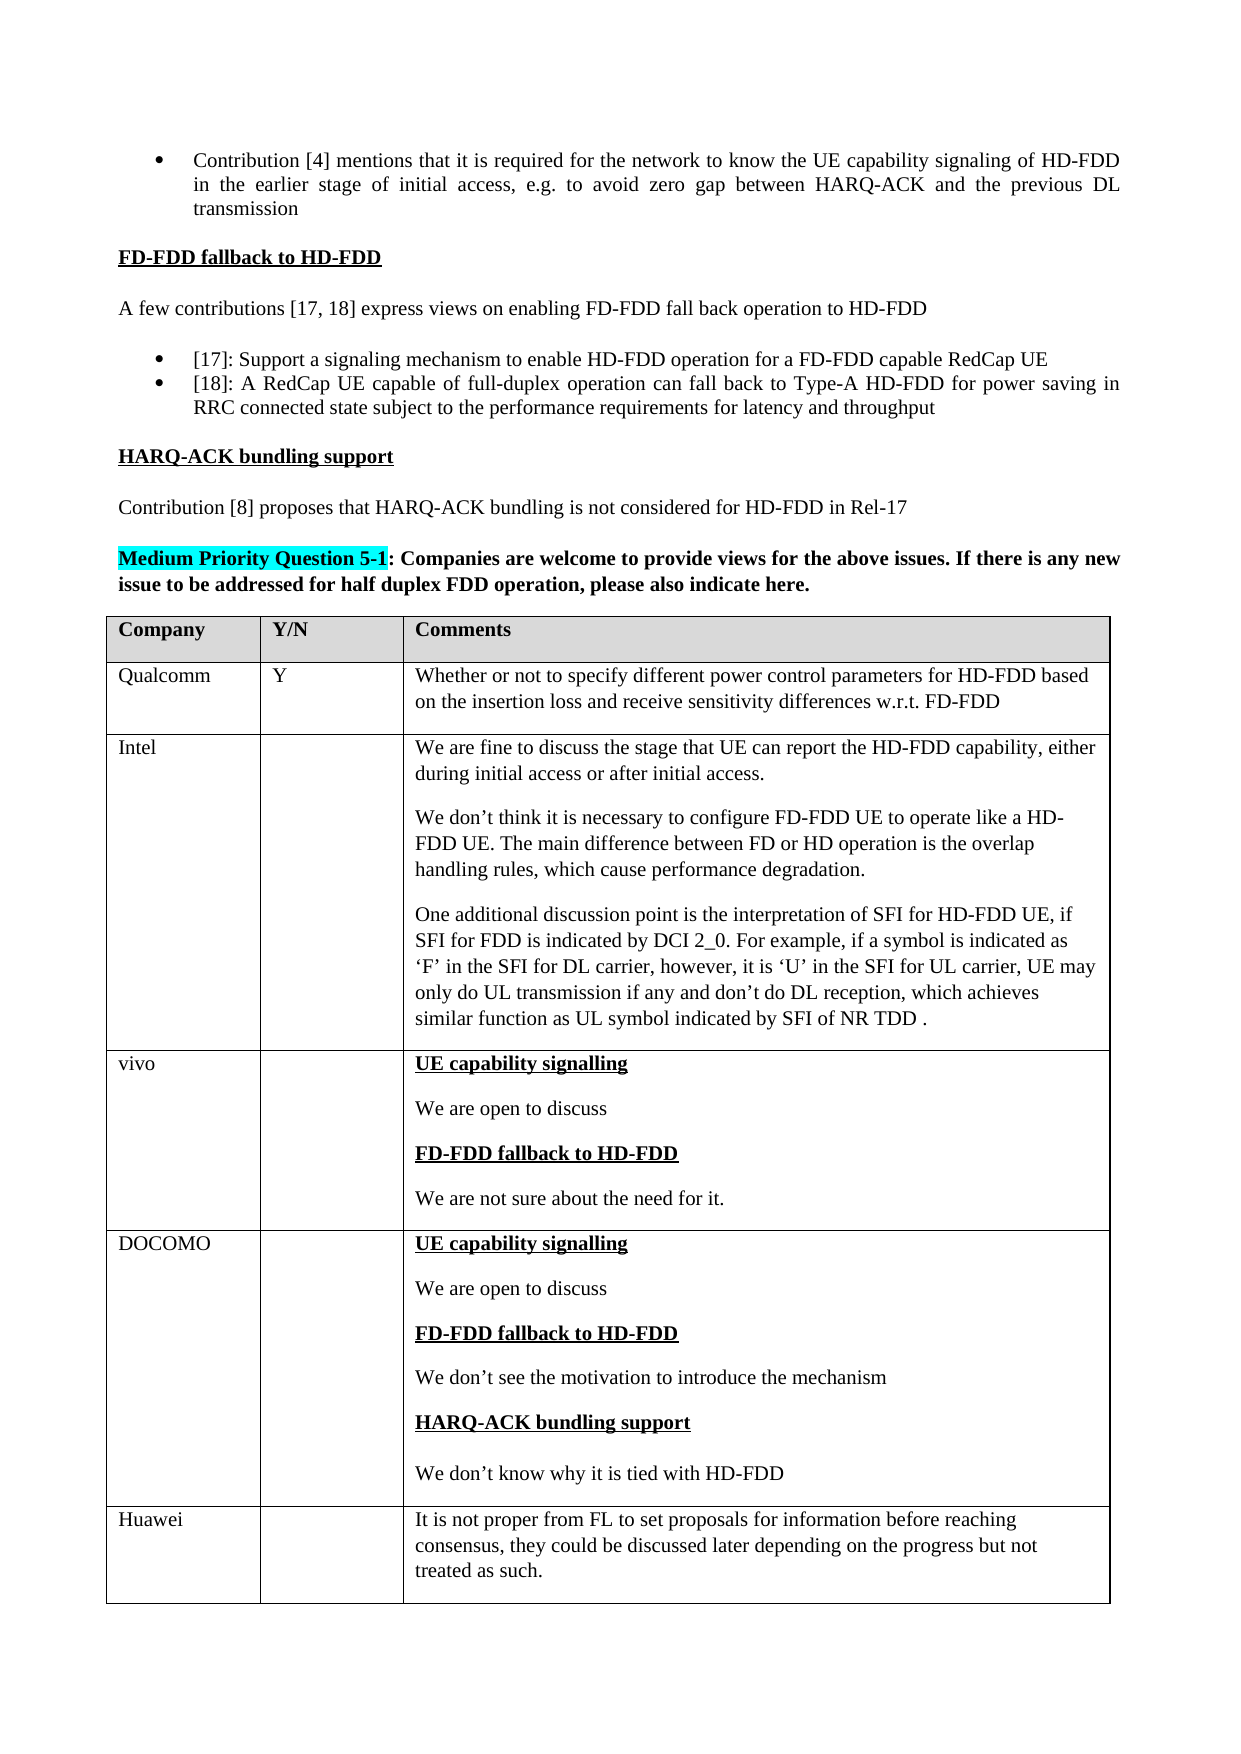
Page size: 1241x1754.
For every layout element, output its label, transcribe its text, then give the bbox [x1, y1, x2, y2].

table_header Comments [404, 617, 1109, 662]
list [17]: Support a signaling mechanism to enable HD-FDD operation for a FD-FDD capable RedCap UE [156, 347, 1122, 371]
text Medium Priority Question 5-1: Companies are welcome to provide views for the above issues. If there is any new issue to be addressed for half duplex FDD operation, please also indicate here. [118, 546, 1122, 596]
list Contribution [4] mentions that it is required for the network to know the UE capability signaling of HD-FDD in the earlier stage of initial access, e.g. to avoid zero gap between HARQ-ACK and the previous DL transmission [156, 147, 1122, 220]
table_cell Huawei [107, 1507, 260, 1603]
table_cell Intel [107, 735, 260, 1050]
text HARQ-ACK bundling support [118, 444, 1122, 468]
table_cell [404, 1507, 1109, 1603]
table_cell Qualcomm [107, 663, 260, 734]
table_cell UE capability signalling We are open to discuss FD-FDD fallback to HD-FDD We don’t see the motivation to introduce the mechanism HARQ-ACK bundling support We don’t know why it is tied with HD-FDD [404, 1231, 1109, 1506]
text Contribution [8] proposes that HARQ-ACK bundling is not considered for HD-FDD in Rel-17 [118, 495, 1122, 519]
table_cell Y [261, 663, 403, 734]
table_header Y/N [261, 617, 403, 662]
table_cell We are fine to discuss the stage that UE can report the HD-FDD capability, either during initial access or after initial access. We don’t think it is necessary to configure FD-FDD UE to operate like a HD-FDD UE. The main difference between FD or HD operation is the overlap handling rules, which cause performance degradation. One additional discussion point is the interpretation of SFI for HD-FDD UE, if SFI for FDD is indicated by DCI 2_0. For example, if a symbol is indicated as ‘F’ in the SFI for DL carrier, however, it is ‘U’ in the SFI for UL carrier, UE may only do UL transmission if any and don’t do DL reception, which achieves similar function as UL symbol indicated by SFI of NR TDD . [404, 735, 1109, 1050]
list [18]: A RedCap UE capable of full-duplex operation can fall back to Type-A HD-FDD for power saving in RRC connected state subject to the performance requirements for latency and throughput [156, 371, 1122, 419]
text A few contributions [17, 18] express views on enabling FD-FDD fall back operation to HD-FDD [118, 296, 1122, 320]
table_cell [261, 1507, 403, 1603]
text FD-FDD fallback to HD-FDD [118, 245, 1122, 269]
table_cell Whether or not to specify different power control parameters for HD-FDD based on the insertion loss and receive sensitivity differences w.r.t. FD-FDD [404, 663, 1109, 734]
table_cell UE capability signalling We are open to discuss FD-FDD fallback to HD-FDD We are not sure about the need for it. [404, 1051, 1109, 1230]
table_cell [261, 735, 403, 1050]
table_cell [261, 1231, 403, 1506]
table_cell [261, 1051, 403, 1230]
table_cell DOCOMO [107, 1231, 260, 1506]
table_cell vivo [107, 1051, 260, 1230]
table_header Company [107, 617, 260, 662]
